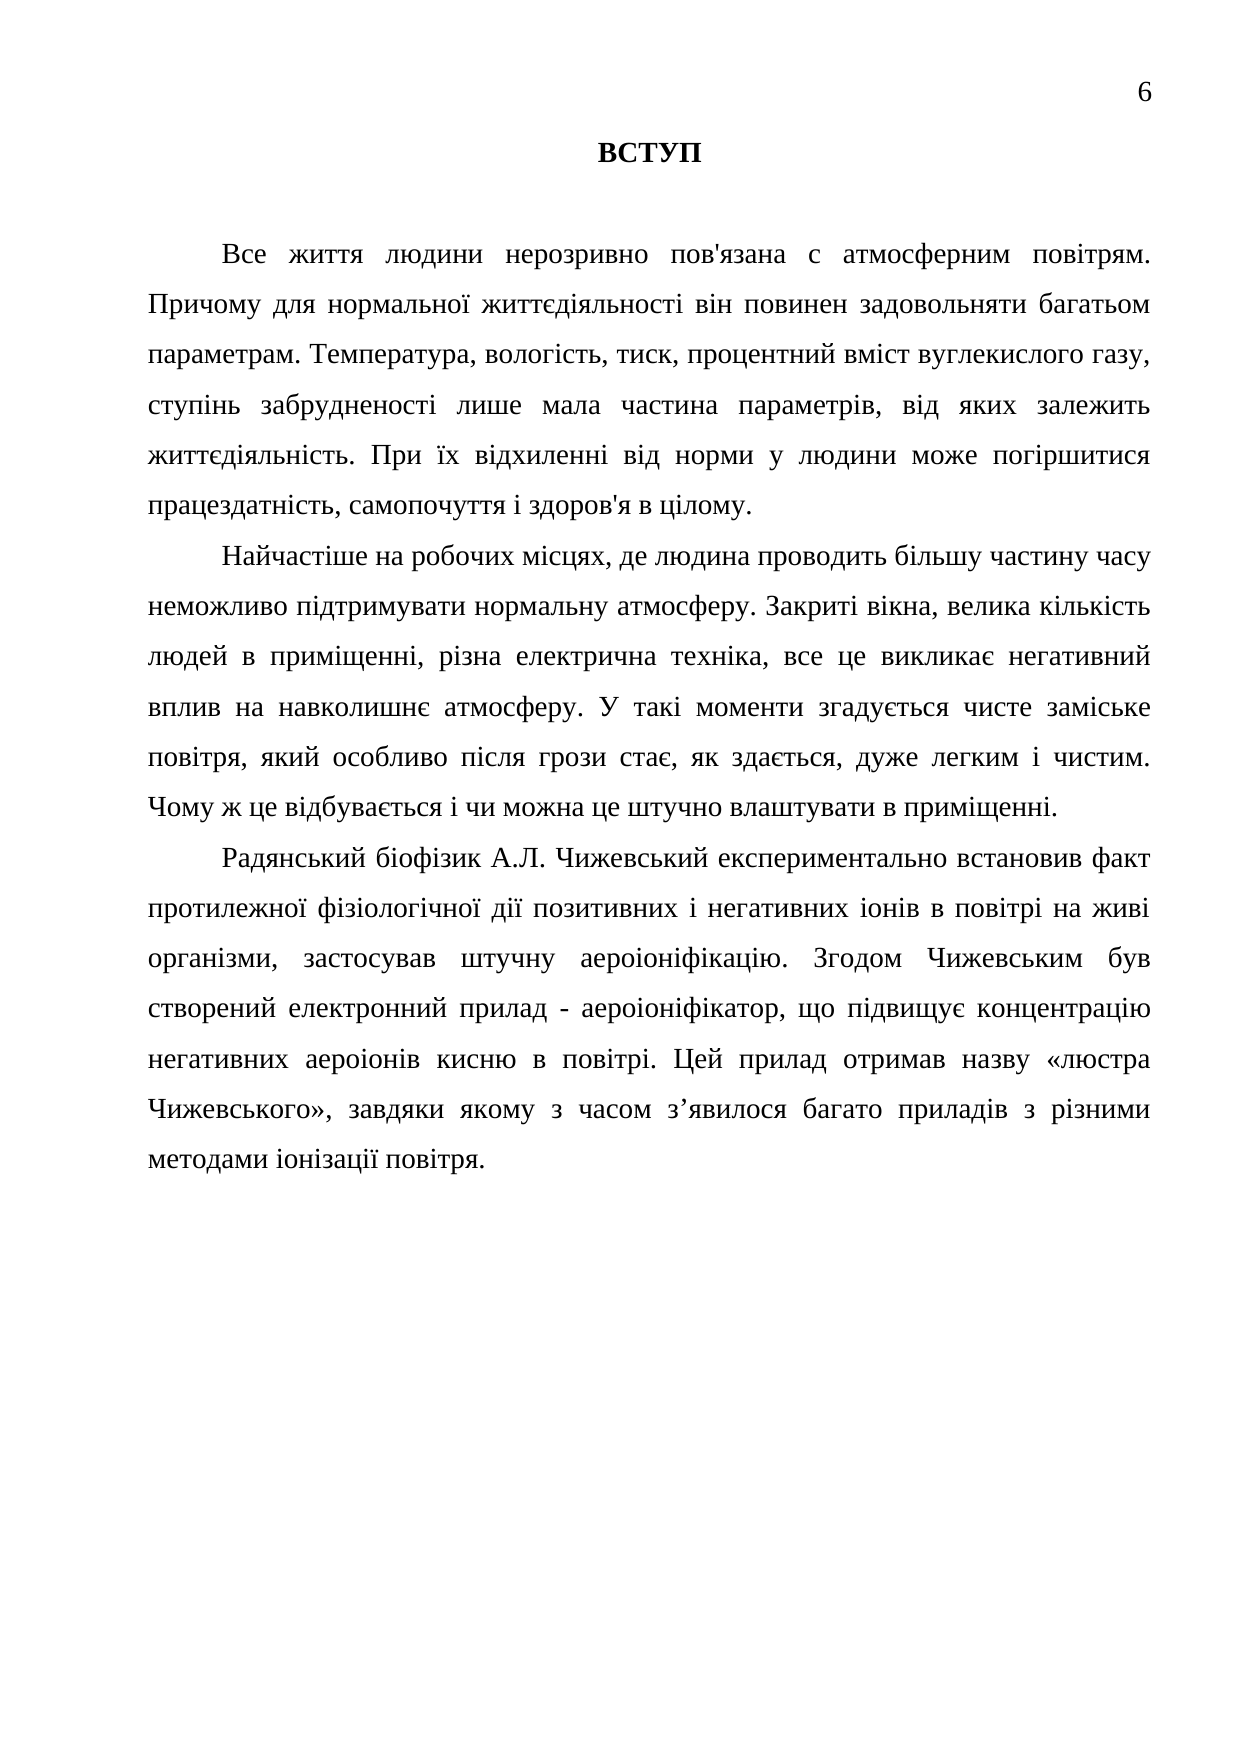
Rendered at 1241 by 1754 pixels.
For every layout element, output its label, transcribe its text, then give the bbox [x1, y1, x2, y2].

text Радянський біофізик А.Л. Чижевський експериментально встановив факт протилежної фізіологічної дії позитивних і негативних іонів в повітрі на живі організми, застосував штучну аероіоніфікацію. Згодом Чижевським був створений електронний прилад - аероіоніфікатор, що підвищує концентрацію негативних аероіонів кисню в повітрі. Цей прилад отримав назву «люстра Чижевського», завдяки якому з часом з’явилося багато приладів з різними методами іонізації повітря. [148, 840, 1152, 1175]
text Найчастіше на робочих місцях, де людина проводить більшу частину часу неможливо підтримувати нормальну атмосферу. Закриті вікна, велика кількість людей в приміщенні, різна електрична техніка, все це викликає негативний вплив на навколишнє атмосферу. У такі моменти згадується чисте заміське повітря, який особливо після грози стає, як здається, дуже легким і чистим. Чому ж це відбувається і чи можна це штучно влаштувати в приміщенні. [148, 538, 1152, 823]
text ВСТУП [148, 135, 1152, 169]
text Все життя людини нерозривно пов'язана c атмосферним повітрям. Причому для нормальної життєдіяльності він повинен задовольняти багатьом параметрам. Температура, вологість, тиск, процентний вміст вуглекислого газу, ступінь забрудненості лише мала частина параметрів, від яких залежить життєдіяльність. При їх відхиленні від норми у людини може погіршитися працездатність, самопочуття і здоров'я в цілому. [148, 236, 1152, 521]
